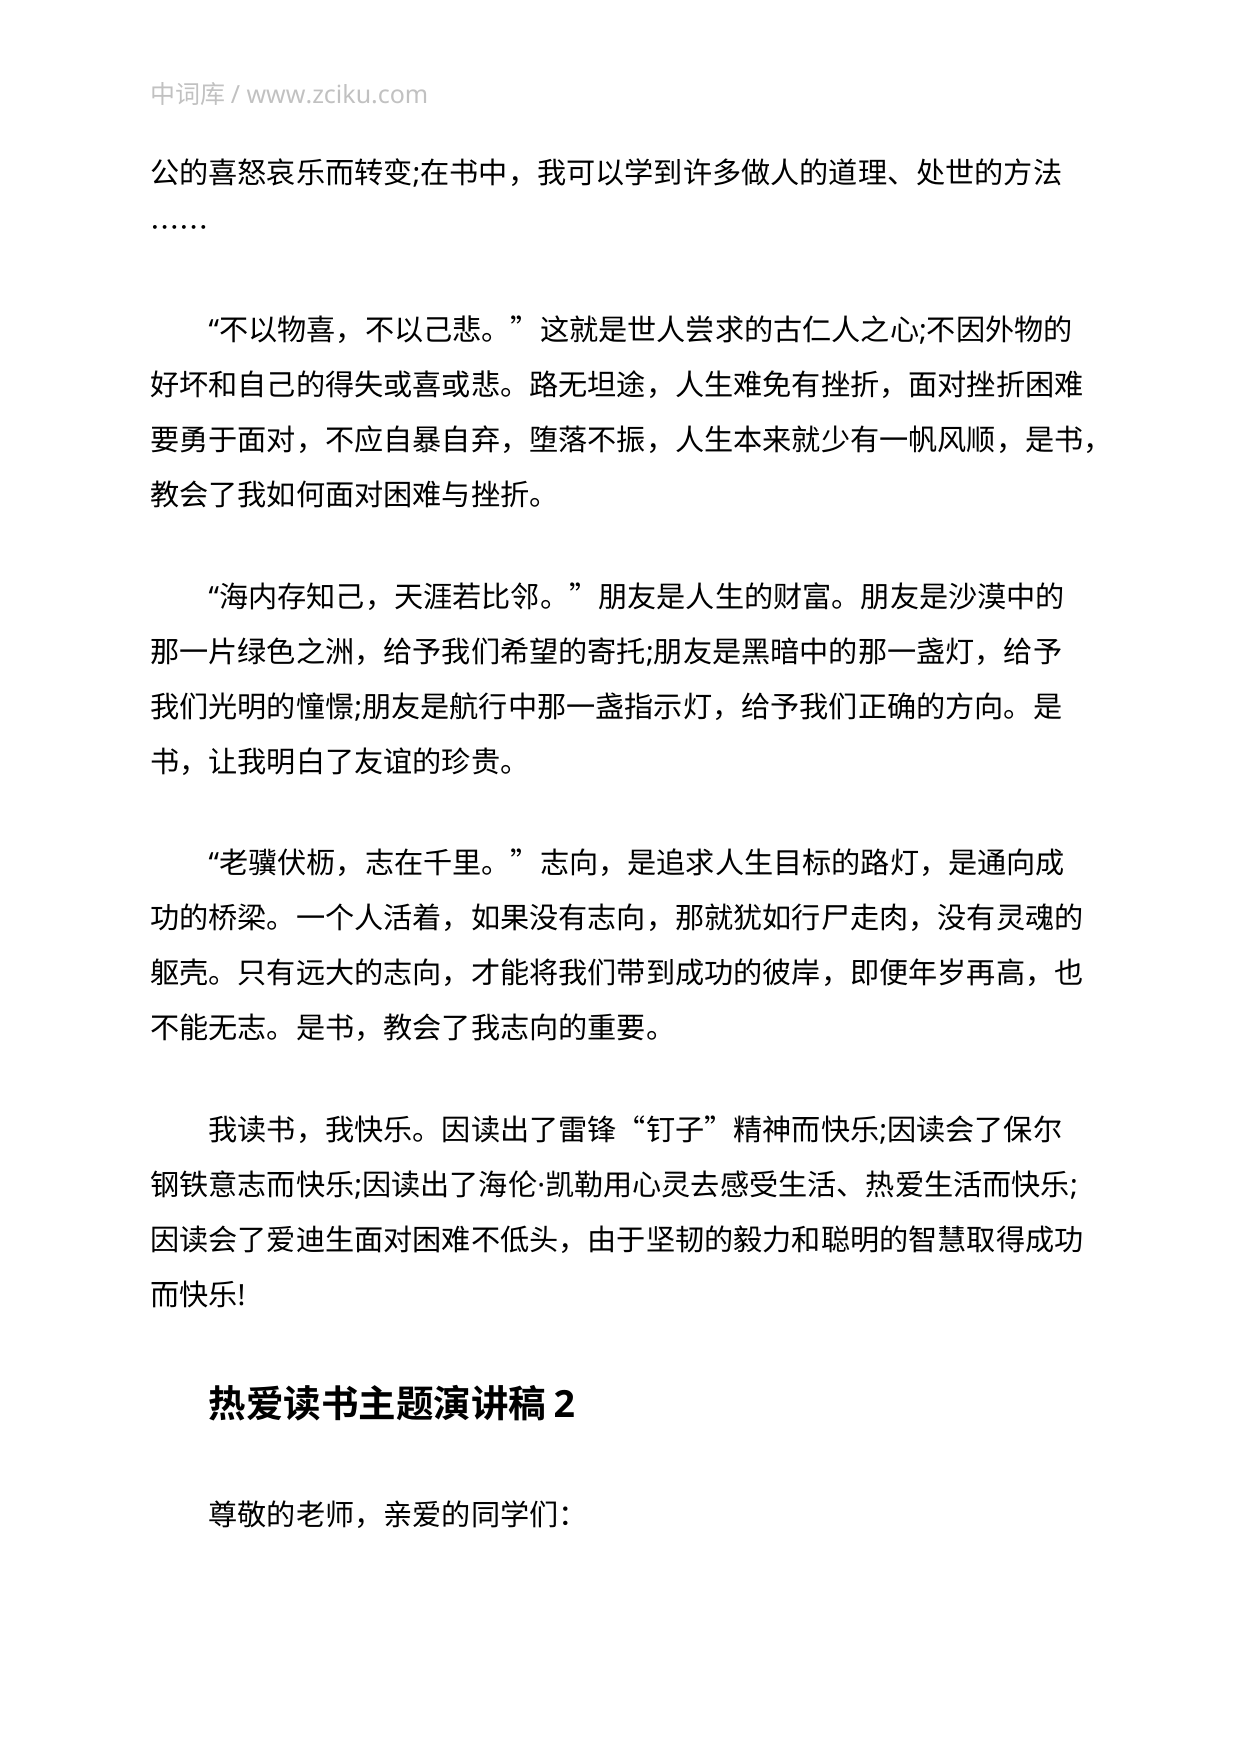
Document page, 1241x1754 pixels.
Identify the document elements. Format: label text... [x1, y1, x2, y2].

text “海内存知己，天涯若比邻。”朋友是人生的财富。朋友是沙漠中的那一片绿色之洲，给予我们希望的寄托;朋友是黑暗中的那一盏灯，给予我们光明的憧憬;朋友是航行中那一盏指示灯，给予我们正确的方向。是书，让我明白了友谊的珍贵。 [150, 573, 1090, 781]
text “不以物喜，不以己悲。”这就是世人尝求的古仁人之心;不因外物的好坏和自己的得失或喜或悲。路无坦途，人生难免有挫折，面对挫折困难要勇于面对，不应自暴自弃，堕落不振，人生本来就少有一帆风顺，是书，教会了我如何面对困难与挫折。 [150, 307, 1090, 514]
text “老骥伏枥，志在千里。”志向，是追求人生目标的路灯，是通向成功的桥梁。一个人活着，如果没有志向，那就犹如行尸走肉，没有灵魂的躯壳。只有远大的志向，才能将我们带到成功的彼岸，即便年岁再高，也不能无志。是书，教会了我志向的重要。 [150, 840, 1090, 1047]
text 热爱读书主题演讲稿2 [150, 1373, 1090, 1428]
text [150, 150, 1090, 247]
text 我读书，我快乐。因读出了雷锋“钉子”精神而快乐;因读会了保尔钢铁意志而快乐;因读出了海伦·凯勒用心灵去感受生活、热爱生活而快乐;因读会了爱迪生面对困难不低头，由于坚韧的毅力和聪明的智慧取得成功而快乐! [150, 1107, 1090, 1314]
text 尊敬的老师，亲爱的同学们： [150, 1491, 1090, 1533]
